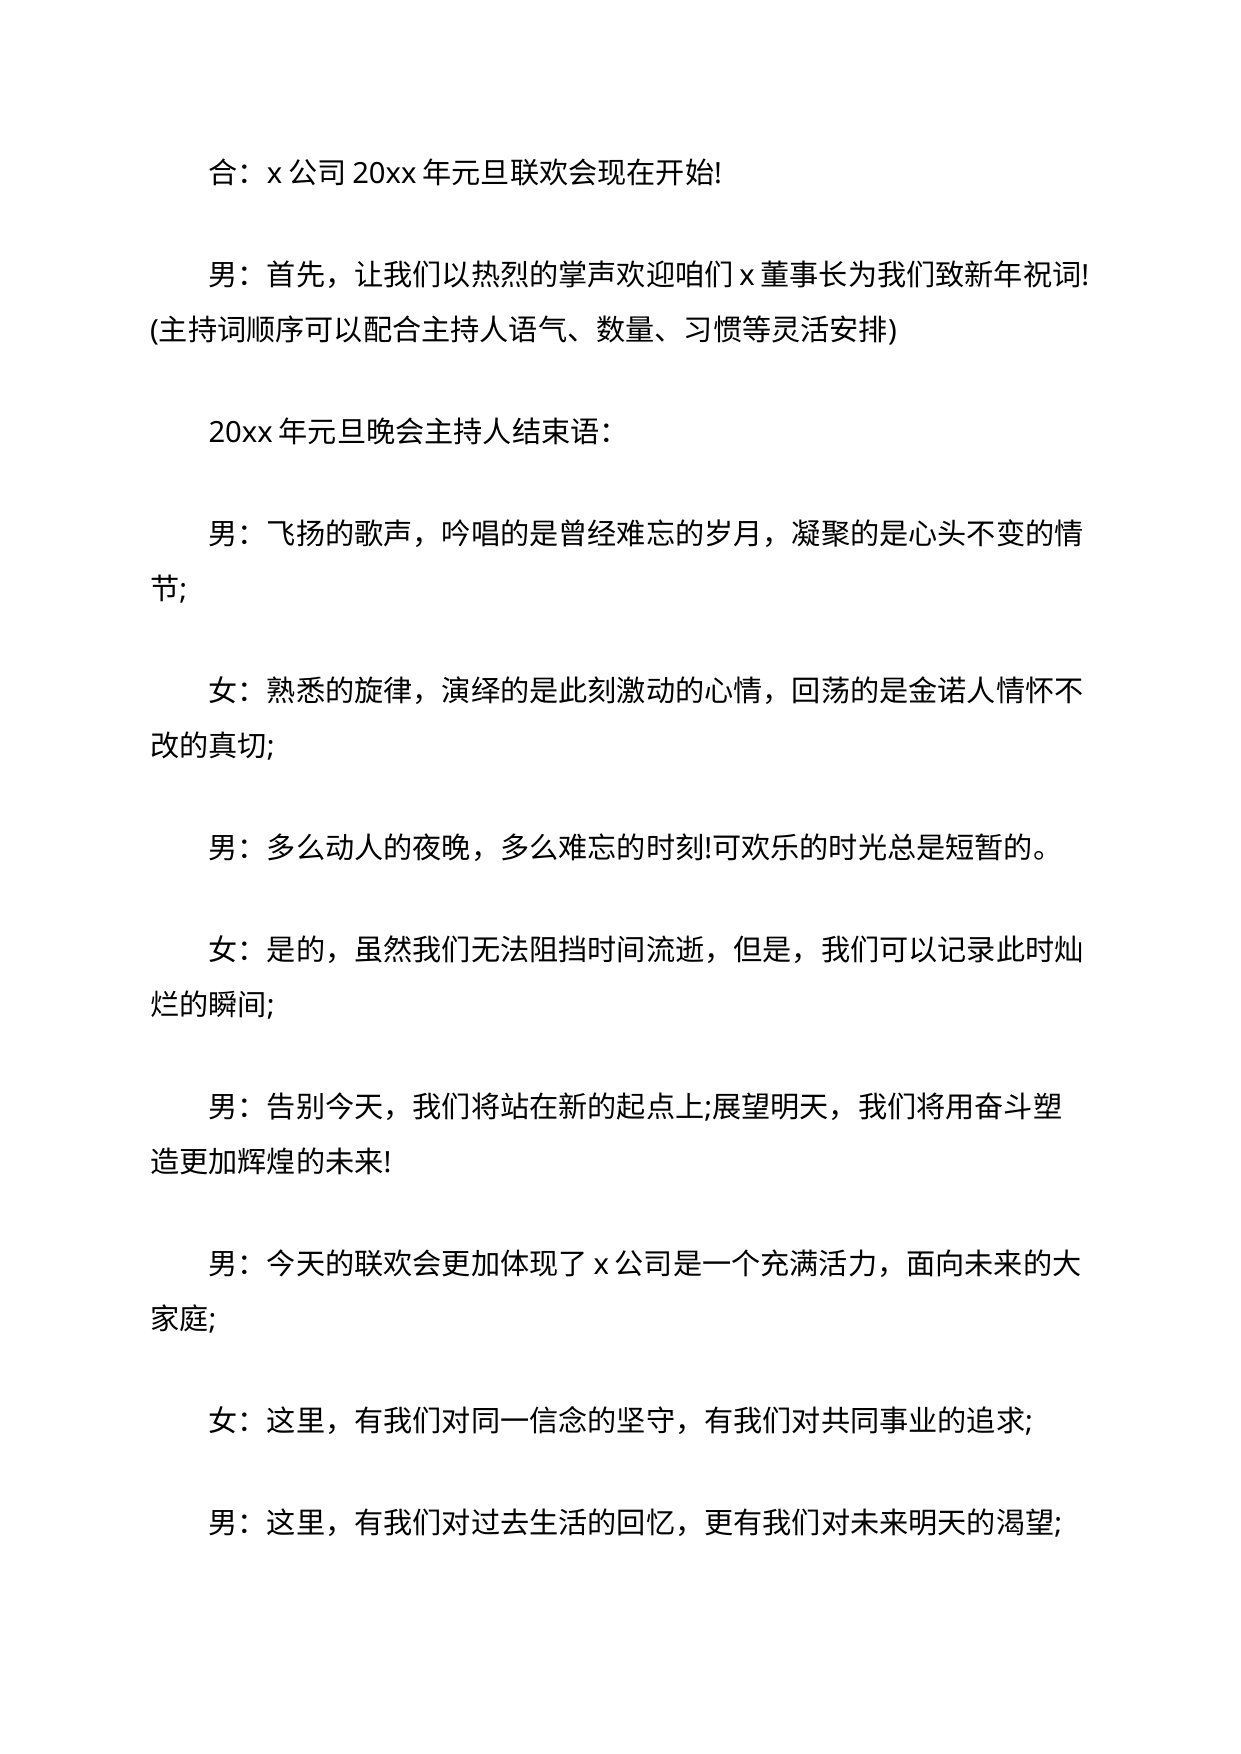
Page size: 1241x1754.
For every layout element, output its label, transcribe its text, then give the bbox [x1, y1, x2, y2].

text 男：多么动人的夜晚，多么难忘的时刻!可欢乐的时光总是短暂的。 [150, 825, 1090, 867]
text 合：x公司20xx年元旦联欢会现在开始! [150, 150, 1090, 192]
text 男：这里，有我们对过去生活的回忆，更有我们对未来明天的渴望; [150, 1499, 1090, 1542]
text 女：这里，有我们对同一信念的坚守，有我们对共同事业的追求; [150, 1397, 1090, 1440]
text 男：告别今天，我们将站在新的起点上;展望明天，我们将用奋斗塑造更加辉煌的未来! [150, 1083, 1090, 1181]
text 男：飞扬的歌声，吟唱的是曾经难忘的岁月，凝聚的是心头不变的情节; [150, 511, 1090, 608]
text 20xx年元旦晚会主持人结束语： [150, 409, 1090, 451]
text 女：是的，虽然我们无法阻挡时间流逝，但是，我们可以记录此时灿烂的瞬间; [150, 927, 1090, 1024]
text 男：今天的联欢会更加体现了x公司是一个充满活力，面向未来的大家庭; [150, 1241, 1090, 1338]
text 女：熟悉的旋律，演绎的是此刻激动的心情，回荡的是金诺人情怀不改的真切; [150, 668, 1090, 765]
text 男：首先，让我们以热烈的掌声欢迎咱们x董事长为我们致新年祝词!(主持词顺序可以配合主持人语气、数量、习惯等灵活安排) [150, 252, 1090, 349]
